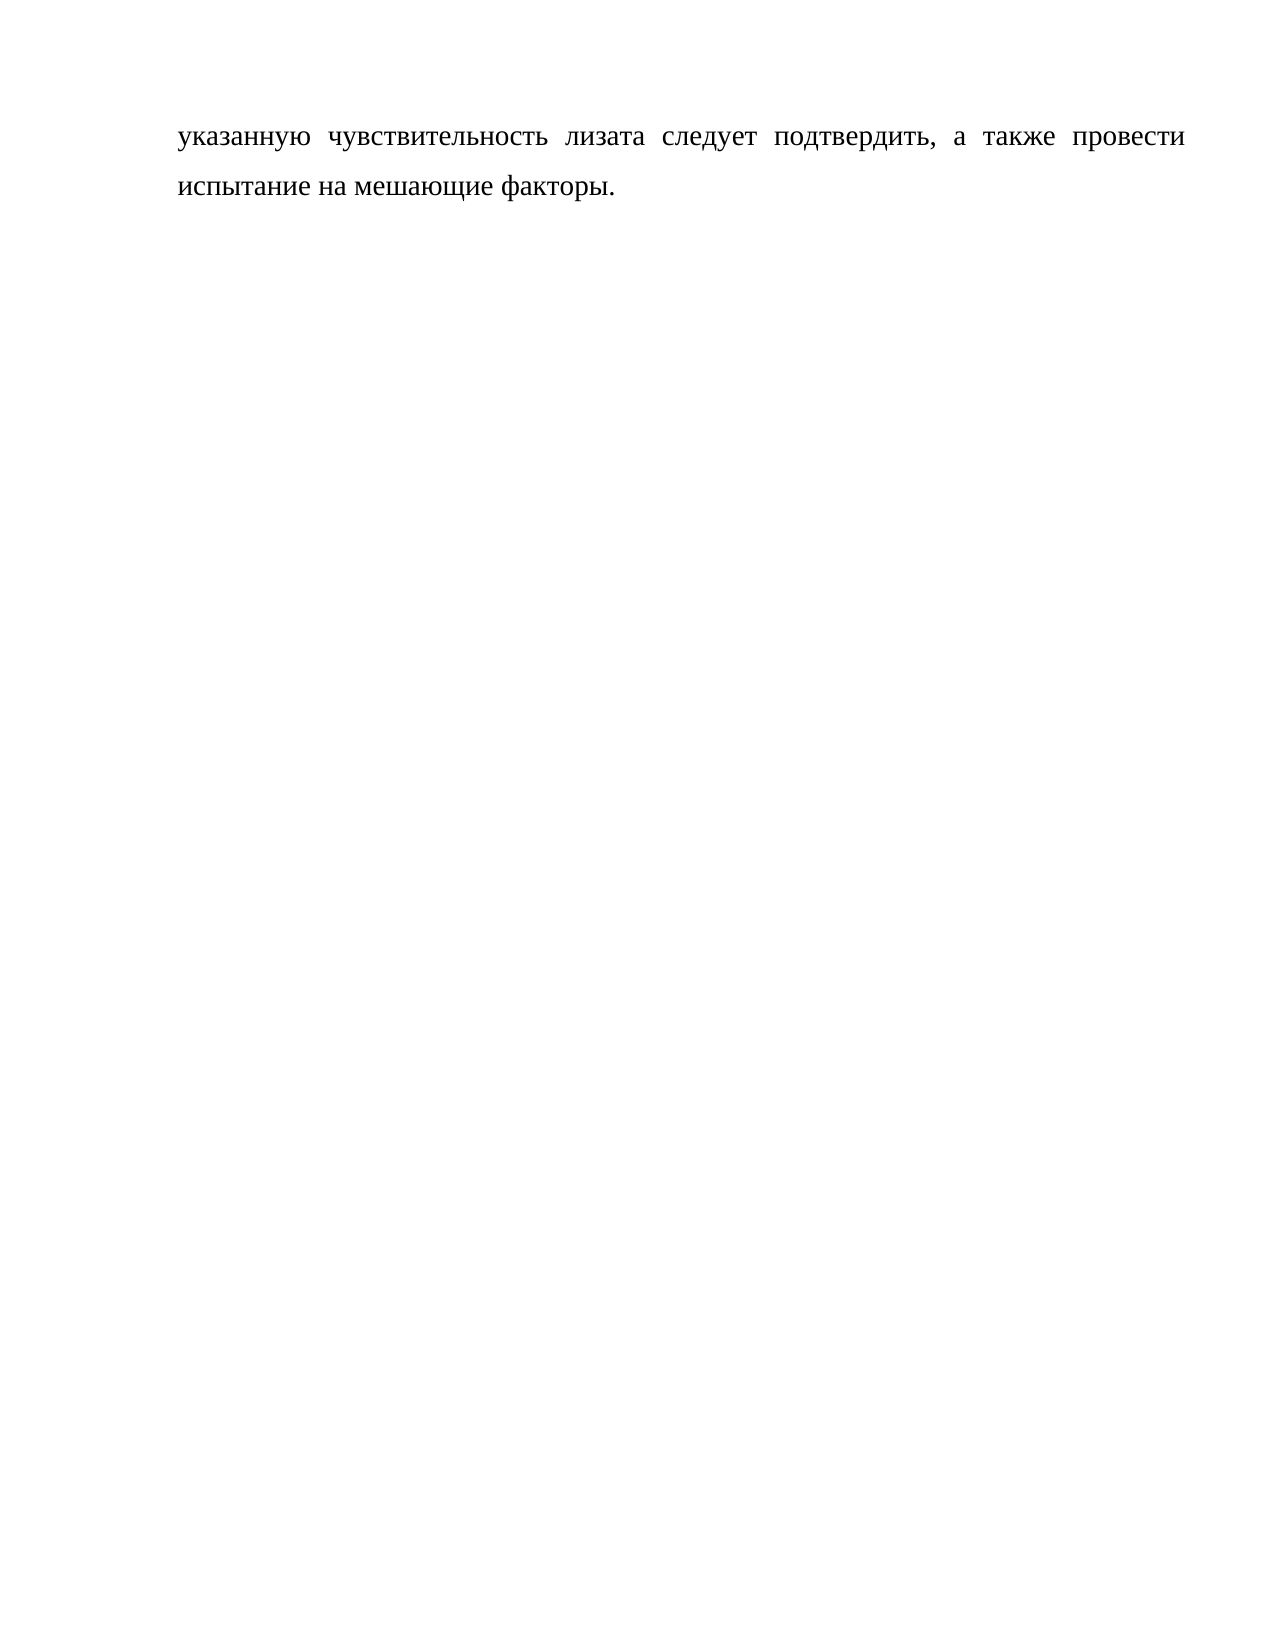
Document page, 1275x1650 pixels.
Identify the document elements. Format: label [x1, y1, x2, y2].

text [177, 118, 1186, 202]
